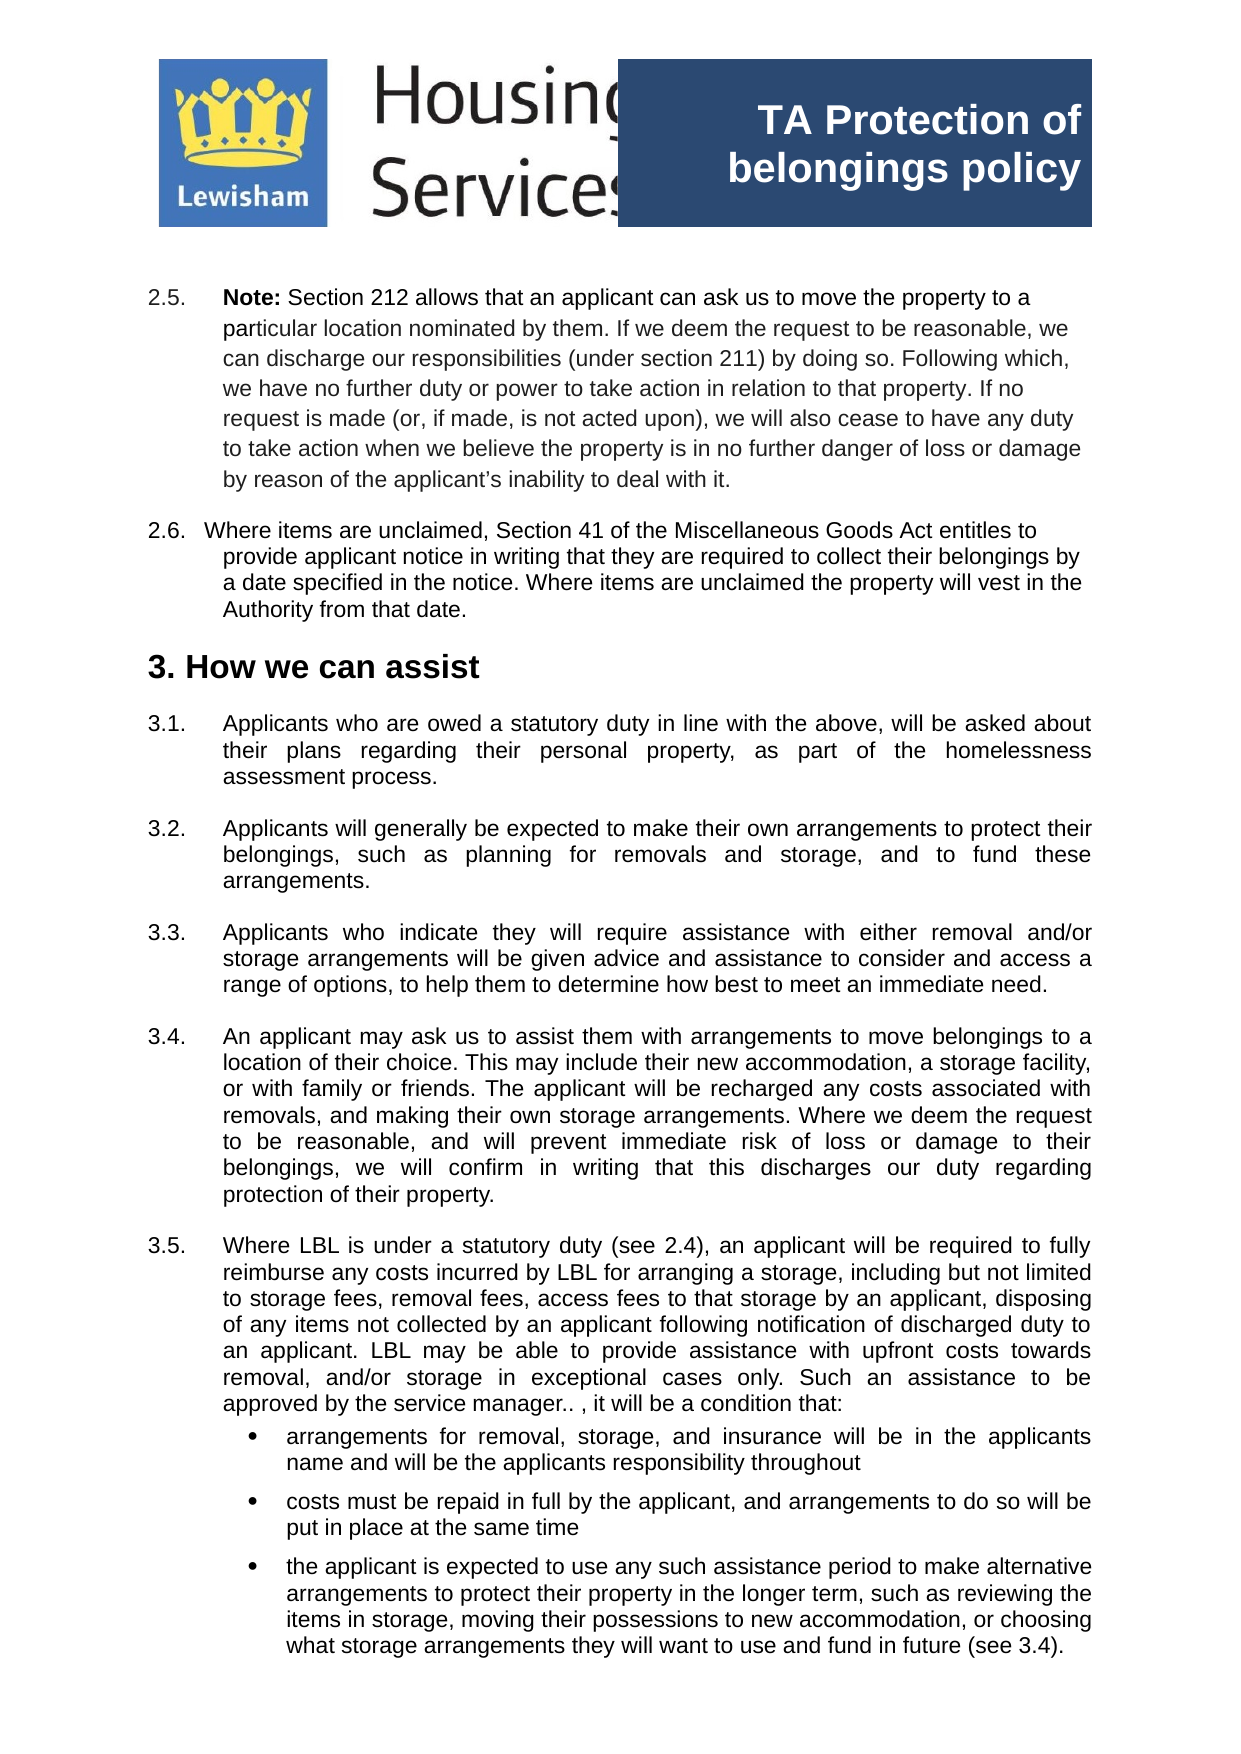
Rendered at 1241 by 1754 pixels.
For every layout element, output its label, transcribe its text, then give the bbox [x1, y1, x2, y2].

list costs must be repaid in full by the applicant, and arrangements to do so will be put in place at the same time [249, 1488, 1092, 1541]
subtitle An applicant may ask us to assist them with arrangements to move belongings to a location of their choice. This may include their new accommodation, a storage facility, or with family or friends. The applicant will be recharged any costs associated with removals, and making their own storage arrangements. Where we deem the request to be reasonable, and will prevent immediate risk of loss or damage to their belongings, we will confirm in writing that this discharges our duty regarding protection of their property. [148, 1023, 1092, 1207]
subtitle Where LBL is under a statutory duty (see 2.4), an applicant will be required to fully reimburse any costs incurred by LBL for arranging a storage, including but not limited to storage fees, removal fees, access fees to that storage by an applicant, disposing of any items not collected by an applicant following notification of discharged duty to an applicant. LBL may be able to provide assistance with upfront costs towards removal, and/or storage in exceptional cases only. Such an assistance to be approved by the service manager.. , it will be a condition that: [148, 1232, 1092, 1417]
picture [158, 59, 618, 227]
list the applicant is expected to use any such assistance period to make alternative arrangements to protect their property in the longer term, such as reviewing the items in storage, moving their possessions to new accommodation, or choosing what storage arrangements they will want to use and fund in future (see 3.4). [249, 1553, 1092, 1659]
list arrangements for removal, storage, and insurance will be in the applicants name and will be the applicants responsibility throughout [249, 1423, 1092, 1476]
subtitle Applicants who indicate they will require assistance with either removal and/or storage arrangements will be given advice and assistance to consider and access a range of options, to help them to determine how best to meet an immediate need. [148, 918, 1092, 998]
subtitle Applicants will generally be expected to make their own arrangements to protect their belongings, such as planning for removals and storage, and to fund these arrangements. [148, 814, 1092, 893]
list Note: Section 212 allows that an applicant can ask us to move the property to a particular location nominated by them. If we deem the request to be reasonable, we can discharge our responsibilities (under section 211) by doing so. Following which, we have no further duty or power to take action in relation to that property. If no request is made (or, if made, is not acted upon), we will also cease to have any duty to take action when we believe the property is in no further danger of loss or damage by reason of the applicant’s inability to deal with it. [148, 284, 1092, 492]
subtitle Applicants who are owed a statutory duty in line with the above, will be asked about their plans regarding their personal property, as part of the homelessness assessment process. [148, 710, 1092, 789]
subtitle How we can assist [148, 647, 1092, 685]
list Where items are unclaimed, Section 41 of the Miscellaneous Goods Act entitles to provide applicant notice in writing that they are required to collect their belongings by a date specified in the notice. Where items are unclaimed the property will vest in the Authority from that date. [148, 517, 1092, 622]
